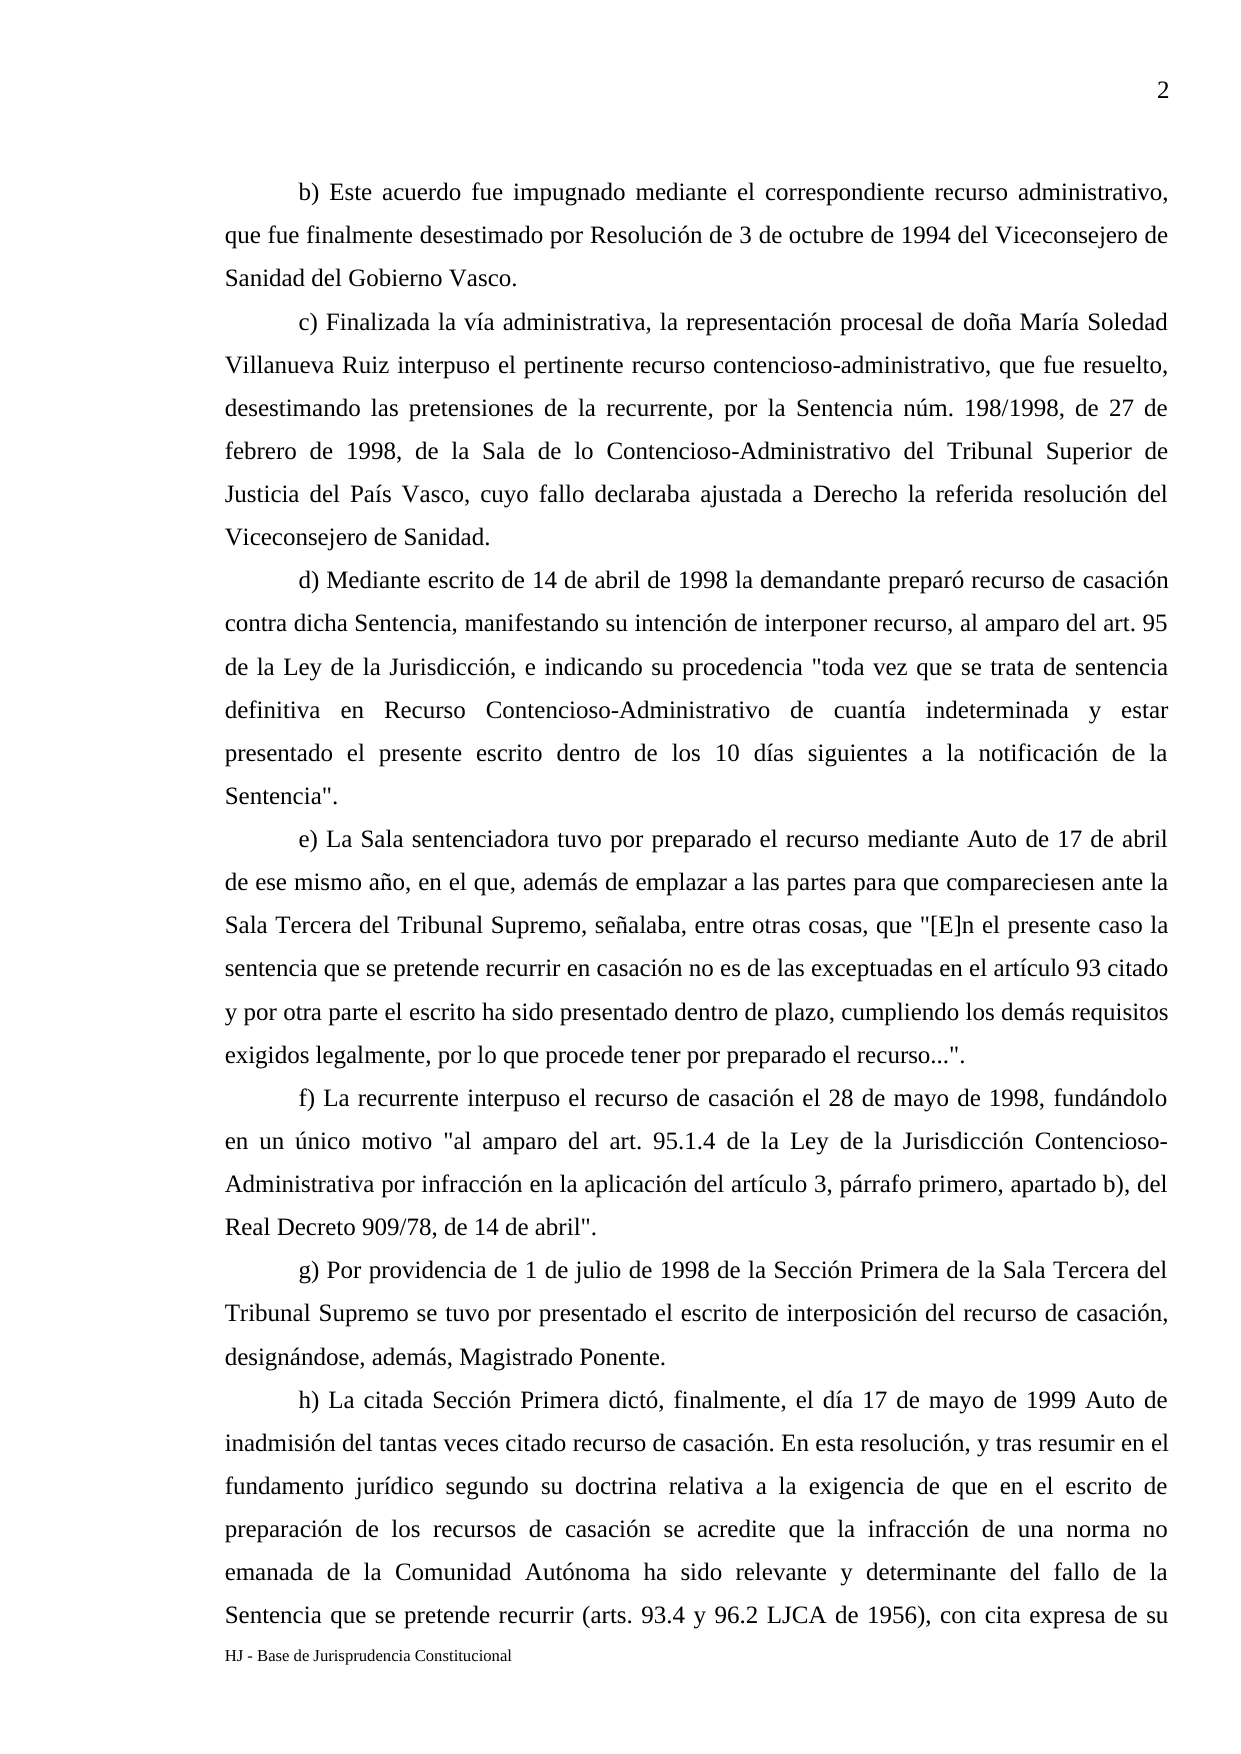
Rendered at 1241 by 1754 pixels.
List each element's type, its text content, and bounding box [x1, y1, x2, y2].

text d) Mediante escrito de 14 de abril de 1998 la demandante preparó recurso de casación contra dicha Sentencia, manifestando su intención de interponer recurso, al amparo del art. 95 de la Ley de la Jurisdicción, e indicando su procedencia "toda vez que se trata de sentencia definitiva en Recurso Contencioso-Administrativo de cuantía indeterminada y estar presentado el presente escrito dentro de los 10 días siguientes a la notificación de la Sentencia". [224, 565, 1169, 810]
text f) La recurrente interpuso el recurso de casación el 28 de mayo de 1998, fundándolo en un único motivo "al amparo del art. 95.1.4 de la Ley de la Jurisdicción Contencioso-Administrativa por infracción en la aplicación del artículo 3, párrafo primero, apartado b), del Real Decreto 909/78, de 14 de abril". [224, 1083, 1169, 1241]
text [224, 1385, 1169, 1629]
text c) Finalizada la vía administrativa, la representación procesal de doña María Soledad Villanueva Ruiz interpuso el pertinente recurso contencioso-administrativo, que fue resuelto, desestimando las pretensiones de la recurrente, por la Sentencia núm. 198/1998, de 27 de febrero de 1998, de la Sala de lo Contencioso-Administrativo del Tribunal Superior de Justicia del País Vasco, cuyo fallo declaraba ajustada a Derecho la referida resolución del Viceconsejero de Sanidad. [224, 307, 1169, 551]
text b) Este acuerdo fue impugnado mediante el correspondiente recurso administrativo, que fue finalmente desestimado por Resolución de 3 de octubre de 1994 del Viceconsejero de Sanidad del Gobierno Vasco. [224, 177, 1169, 292]
text e) La Sala sentenciadora tuvo por preparado el recurso mediante Auto de 17 de abril de ese mismo año, en el que, además de emplazar a las partes para que compareciesen ante la Sala Tercera del Tribunal Supremo, señalaba, entre otras cosas, que "[E]n el presente caso la sentencia que se pretende recurrir en casación no es de las exceptuadas en el artículo 93 citado y por otra parte el escrito ha sido presentado dentro de plazo, cumpliendo los demás requisitos exigidos legalmente, por lo que procede tener por preparado el recurso...". [224, 824, 1169, 1068]
text g) Por providencia de 1 de julio de 1998 de la Sección Primera de la Sala Tercera del Tribunal Supremo se tuvo por presentado el escrito de interposición del recurso de casación, designándose, además, Magistrado Ponente. [224, 1255, 1169, 1370]
